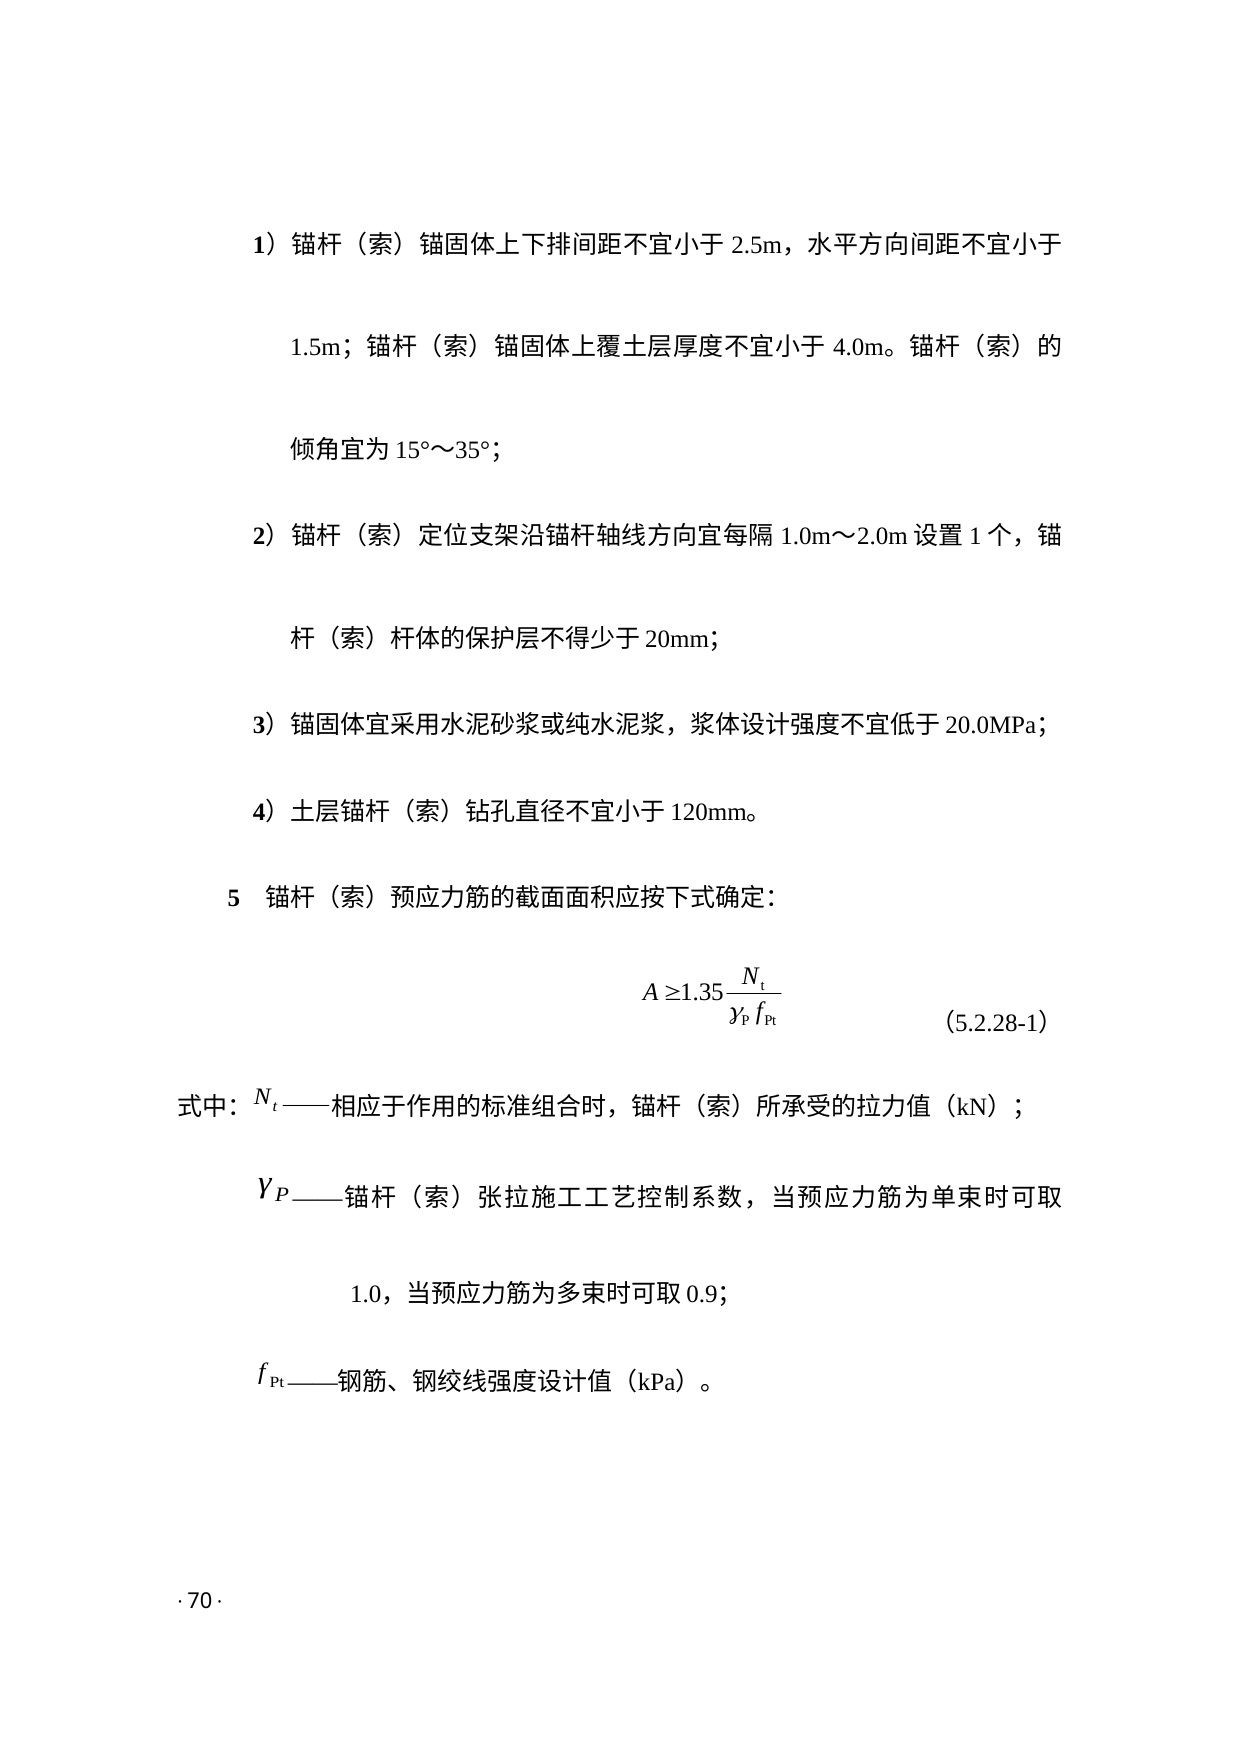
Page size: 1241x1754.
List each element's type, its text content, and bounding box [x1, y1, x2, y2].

text 式中：——相应于作用的标准组合时，锚杆（索）所承受的拉力值（kN）； [177, 1069, 1063, 1137]
text 4）土层锚杆（索）钻孔直径不宜小于120mm。 [253, 775, 1063, 843]
text 3）锚固体宜采用水泥砂浆或纯水泥浆，浆体设计强度不宜低于20.0MPa； [253, 689, 1063, 757]
text 1）锚杆（索）锚固体上下排间距不宜小于2.5m，水平方向间距不宜小于1.5m；锚杆（索）锚固体上覆土层厚度不宜小于4.0m。锚杆（索）的倾角宜为15°～35°； [253, 208, 1063, 482]
text 2）锚杆（索）定位支架沿锚杆轴线方向宜每隔1.0m～2.0m设置1个，锚杆（索）杆体的保护层不得少于20mm； [253, 500, 1063, 671]
text 5 锚杆（索）预应力筋的截面面积应按下式确定： [177, 862, 1063, 930]
text ——钢筋、钢绞线强度设计值（kPa）。 [177, 1344, 1063, 1412]
text ——锚杆（索）张拉施工工艺控制系数，当预应力筋为单束时可取1.0，当预应力筋为多束时可取0.9； [256, 1155, 1063, 1326]
text （5.2.28-1） [177, 948, 1063, 1051]
